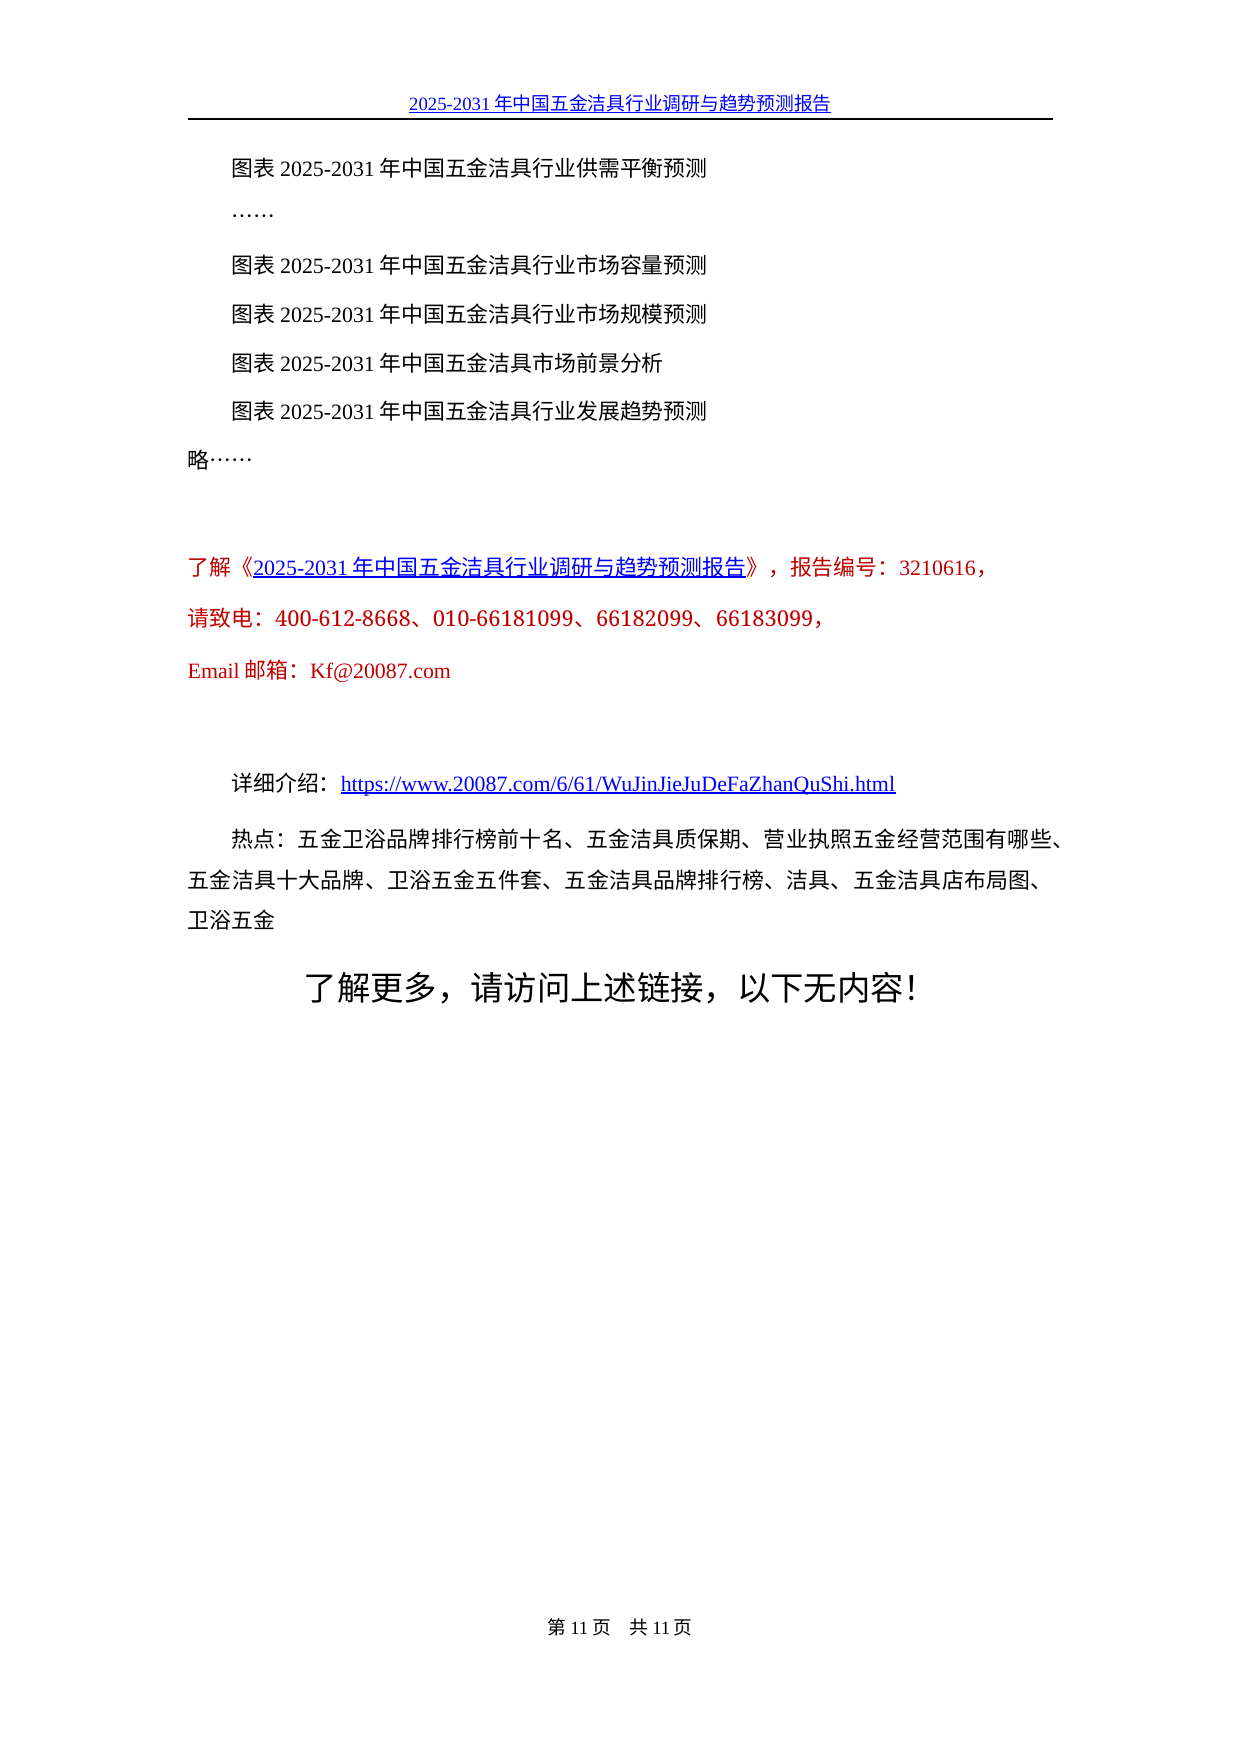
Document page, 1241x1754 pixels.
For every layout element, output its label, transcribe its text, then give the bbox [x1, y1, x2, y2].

text Email邮箱：Kf@20087.com [187, 652, 1053, 685]
text 请致电：400-612-8668、010-66181099、66182099、66183099， [187, 601, 1053, 633]
title 了解更多，请访问上述链接，以下无内容！ [187, 953, 1053, 1018]
text 详细介绍：https://www.20087.com/6/61/WuJinJieJuDeFaZhanQuShi.html [187, 765, 1053, 798]
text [187, 150, 1053, 475]
text 热点：五金卫浴品牌排行榜前十名、五金洁具质保期、营业执照五金经营范围有哪些、五金洁具十大品牌、卫浴五金五件套、五金洁具品牌排行榜、洁具、五金洁具店布局图、卫浴五金 [187, 822, 1053, 936]
text 了解《2025-2031年中国五金洁具行业调研与趋势预测报告》，报告编号：3210616， [187, 549, 1053, 582]
